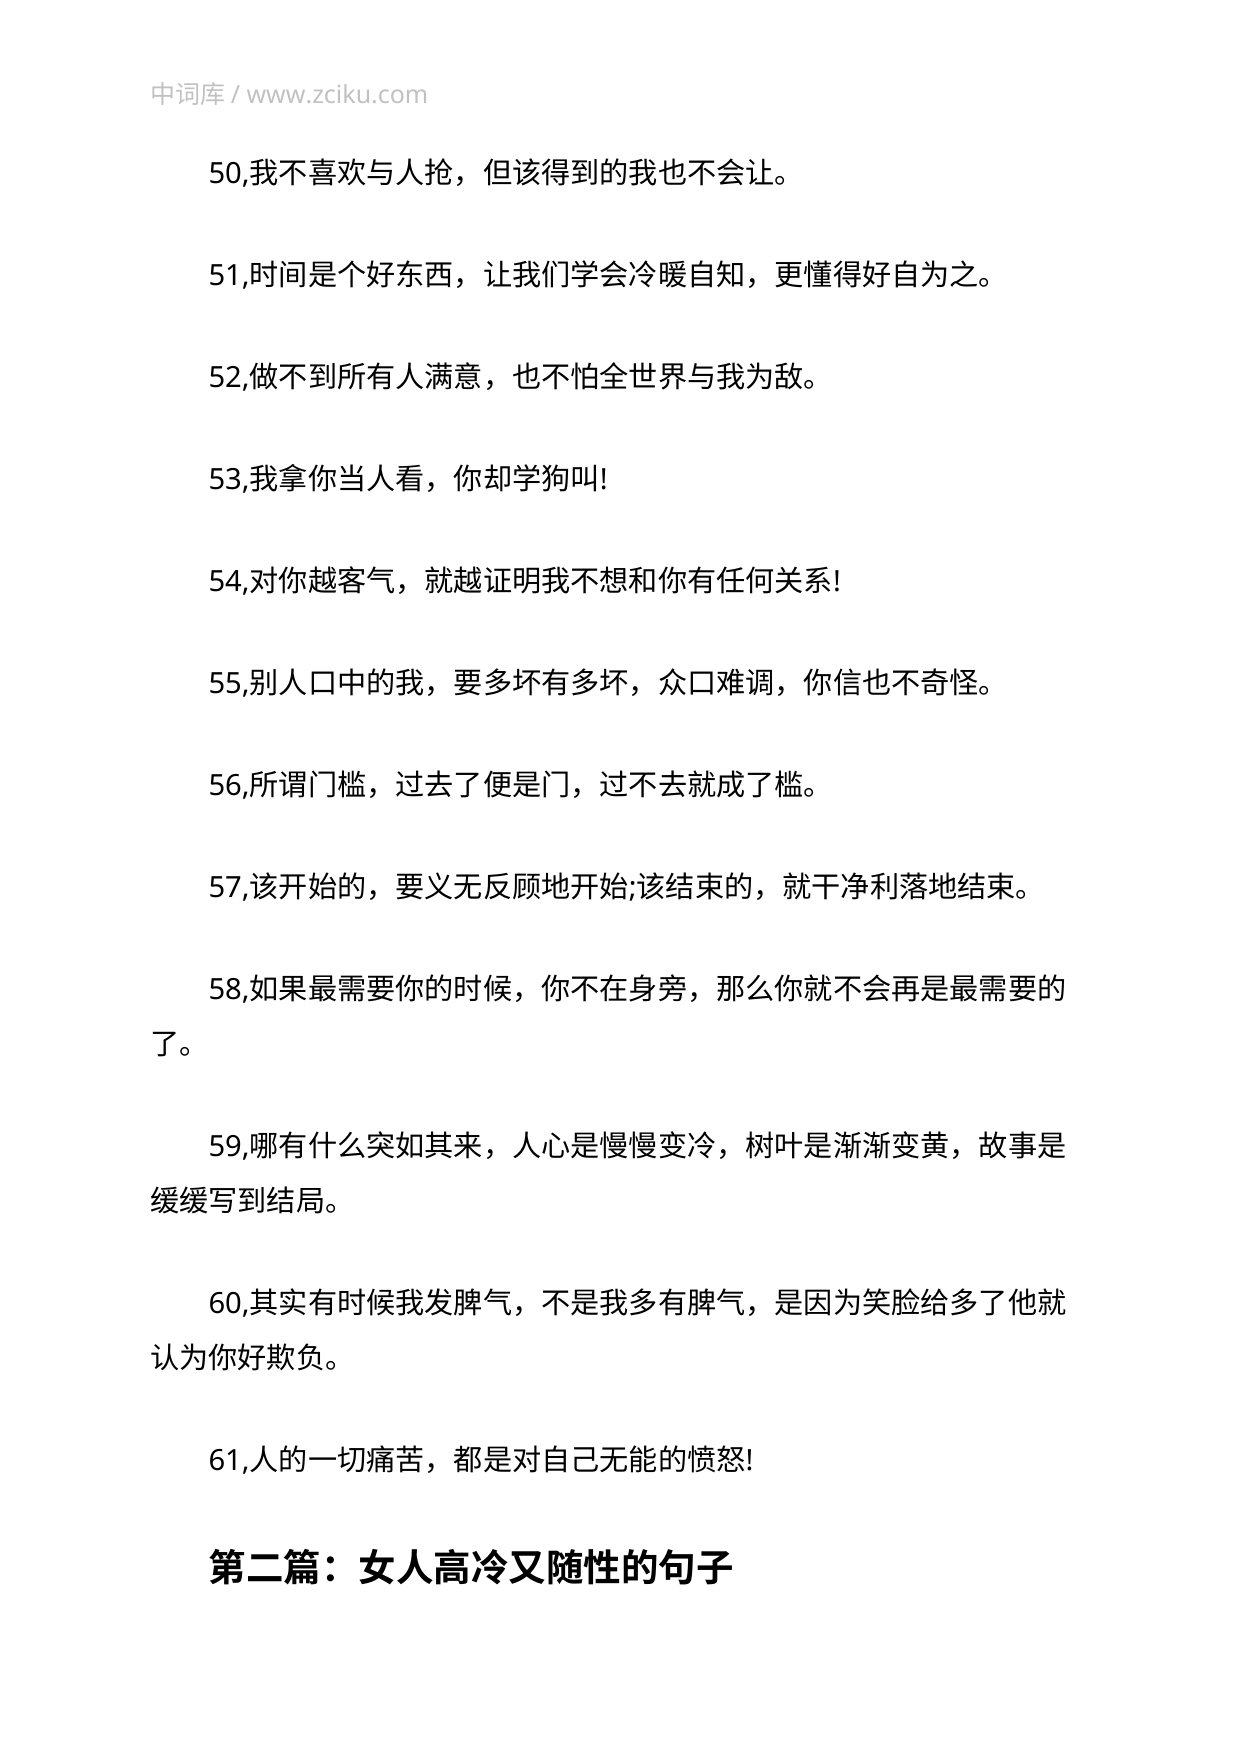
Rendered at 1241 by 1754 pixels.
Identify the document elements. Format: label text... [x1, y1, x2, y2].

text 55,别人口中的我，要多坏有多坏，众口难调，你信也不奇怪。 [150, 660, 1090, 702]
text 61,人的一切痛苦，都是对自己无能的愤怒! [150, 1436, 1090, 1478]
text 第二篇：女人高冷又随性的句子 [150, 1538, 1090, 1592]
text 58,如果最需要你的时候，你不在身旁，那么你就不会再是最需要的了。 [150, 966, 1090, 1063]
text 57,该开始的，要义无反顾地开始;该结束的，就干净利落地结束。 [150, 864, 1090, 906]
text 52,做不到所有人满意，也不怕全世界与我为敌。 [150, 354, 1090, 396]
text 60,其实有时候我发脾气，不是我多有脾气，是因为笑脸给多了他就认为你好欺负。 [150, 1279, 1090, 1377]
text 53,我拿你当人看，你却学狗叫! [150, 456, 1090, 498]
text 54,对你越客气，就越证明我不想和你有任何关系! [150, 558, 1090, 600]
text 50,我不喜欢与人抢，但该得到的我也不会让。 [150, 150, 1090, 192]
text 51,时间是个好东西，让我们学会冷暖自知，更懂得好自为之。 [150, 252, 1090, 294]
text 56,所谓门槛，过去了便是门，过不去就成了槛。 [150, 762, 1090, 804]
text 59,哪有什么突如其来，人心是慢慢变冷，树叶是渐渐变黄，故事是缓缓写到结局。 [150, 1123, 1090, 1220]
